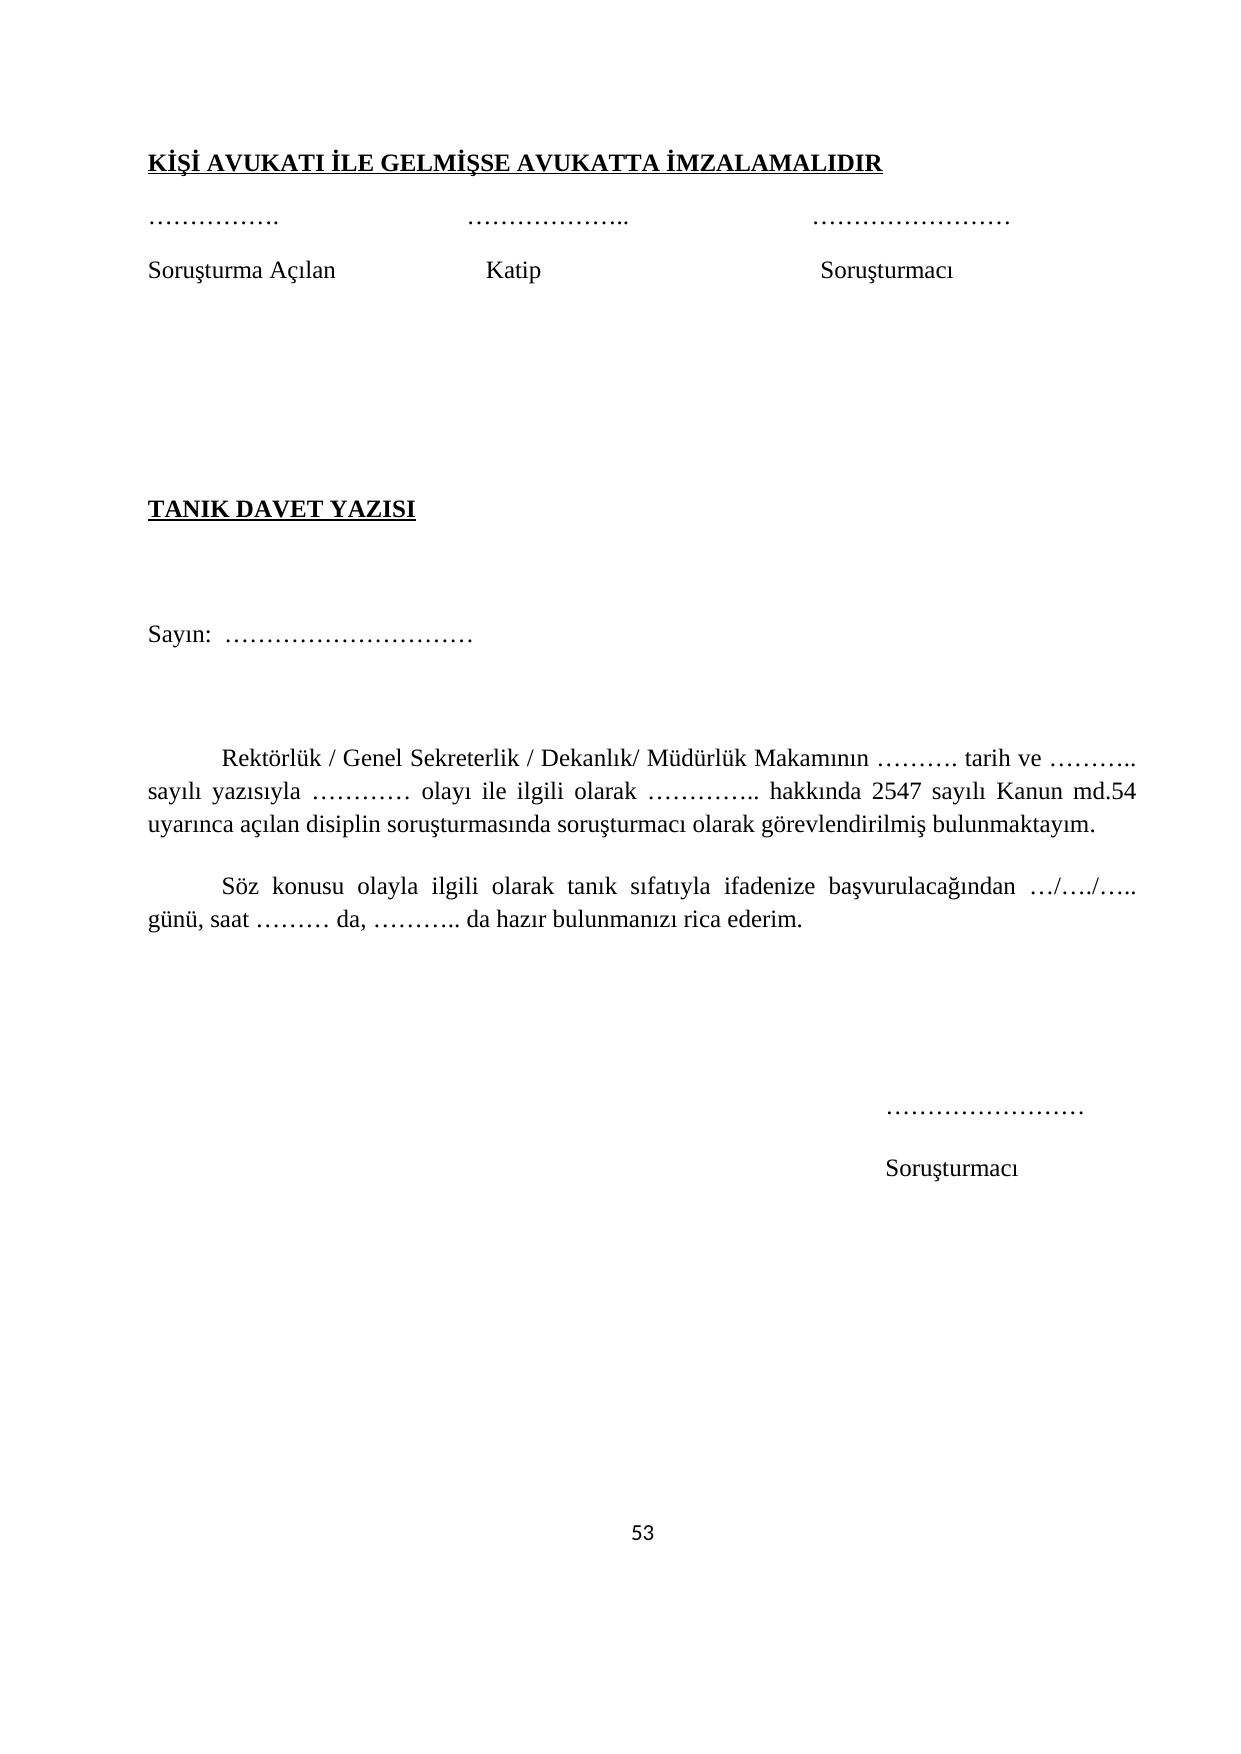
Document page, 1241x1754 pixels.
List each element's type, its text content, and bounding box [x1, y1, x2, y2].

text Rektörlük / Genel Sekreterlik / Dekanlık/ Müdürlük Makamının ………. tarih ve ……….. sayılı yazısıyla ………… olayı ile ilgili olarak ………….. hakkında 2547 sayılı Kanun md.54 uyarınca açılan disiplin soruşturmasında soruşturmacı olarak görevlendirilmiş bulunmaktayım. [148, 743, 1137, 838]
text Söz konusu olayla ilgili olarak tanık sıfatıyla ifadenize başvurulacağından …/…./….. günü, saat ……… da, ……….. da hazır bulunmanızı rica ederim. [148, 871, 1137, 933]
text …………………… [148, 1091, 1137, 1119]
text KİŞİ AVUKATI İLE GELMİŞSE AVUKATTA İMZALAMALIDIR [148, 148, 1137, 176]
text Sayın: ………………………… [148, 619, 1137, 647]
text TANIK DAVET YAZISI [148, 494, 1137, 523]
text Soruşturma Açılan Katip Soruşturmacı [148, 255, 1137, 284]
text Soruşturmacı [148, 1153, 1137, 1182]
text ……………. ……………….. …………………… [148, 201, 1137, 230]
